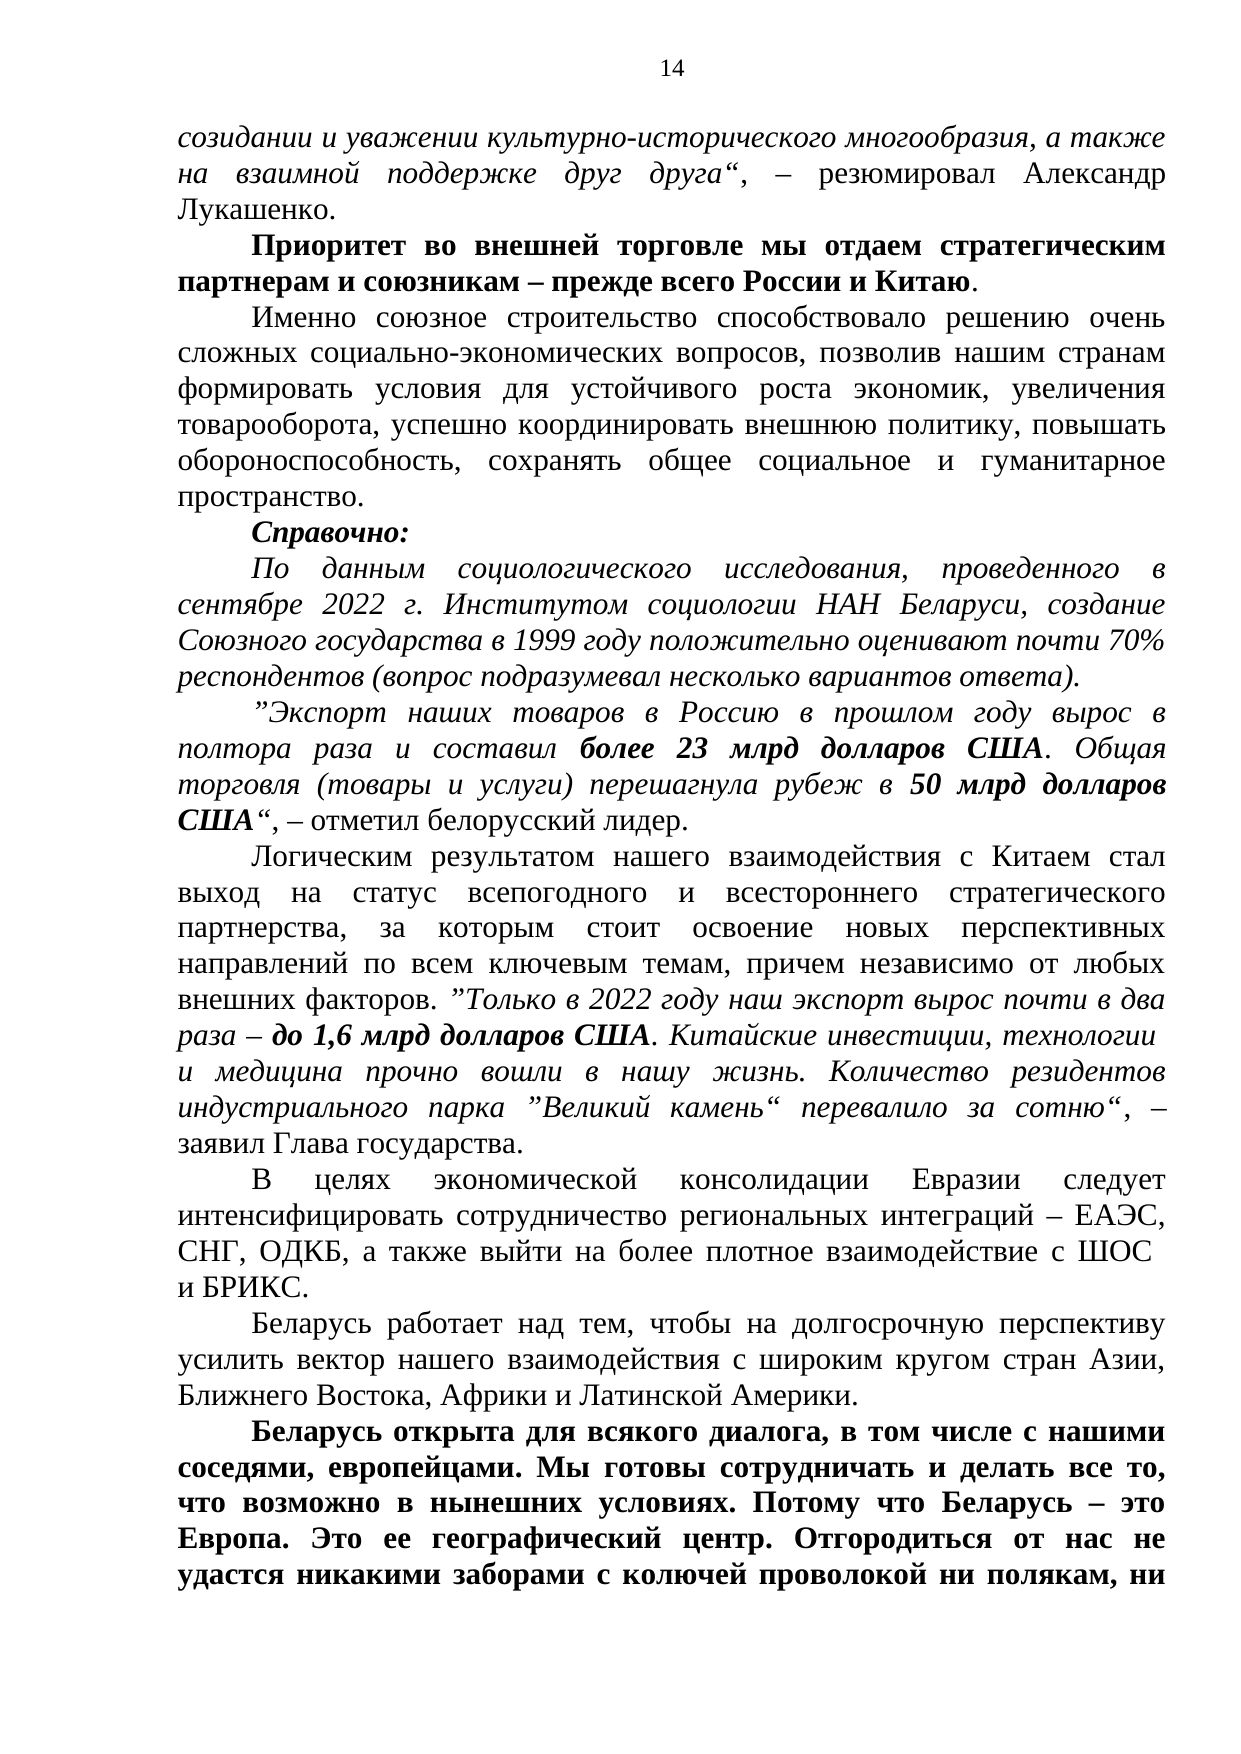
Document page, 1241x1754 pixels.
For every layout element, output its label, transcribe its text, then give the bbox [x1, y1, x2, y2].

text ”Экспорт наших товаров в Россию в прошлом году вырос в полтора раза и составил более 23 млрд долларов США. Общая торговля (товары и услуги) перешагнула рубеж в 50 млрд долларов США“, – отметил белорусский лидер. [177, 693, 1167, 837]
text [177, 1412, 1167, 1592]
text Приоритет во внешней торговле мы отдаем стратегическим партнерам и союзникам – прежде всего России и Китаю. [177, 226, 1167, 298]
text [177, 118, 1167, 226]
text В целях экономической консолидации Евразии следует интенсифицировать сотрудничество региональных интеграций – ЕАЭС, СНГ, ОДКБ, а также выйти на более плотное взаимодействие с ШОС и БРИКС. [177, 1160, 1167, 1304]
text Логическим результатом нашего взаимодействия с Китаем стал выход на статус всепогодного и всестороннего стратегического партнерства, за которым стоит освоение новых перспективных направлений по всем ключевым темам, причем независимо от любых внешних факторов. ”Только в 2022 году наш экспорт вырос почти в два раза – до 1,6 млрд долларов США. Китайские инвестиции, технологии и медицина прочно вошли в нашу жизнь. Количество резидентов индустриального парка ”Великий камень“ перевалило за сотню“, – заявил Глава государства. [177, 837, 1167, 1160]
text Беларусь работает над тем, чтобы на долгосрочную перспективу усилить вектор нашего взаимодействия с широким кругом стран Азии, Ближнего Востока, Африки и Латинской Америки. [177, 1304, 1167, 1412]
text Справочно: [177, 513, 1167, 549]
text По данным социологического исследования, проведенного в сентябре 2022 г. Институтом социологии НАН Беларуси, создание Союзного государства в 1999 году положительно оценивают почти 70% респондентов (вопрос подразумевал несколько вариантов ответа). [177, 549, 1167, 693]
text Именно союзное строительство способствовало решению очень сложных социально-экономических вопросов, позволив нашим странам формировать условия для устойчивого роста экономик, увеличения товарооборота, успешно координировать внешнюю политику, повышать обороноспособность, сохранять общее социальное и гуманитарное пространство. [177, 298, 1167, 513]
